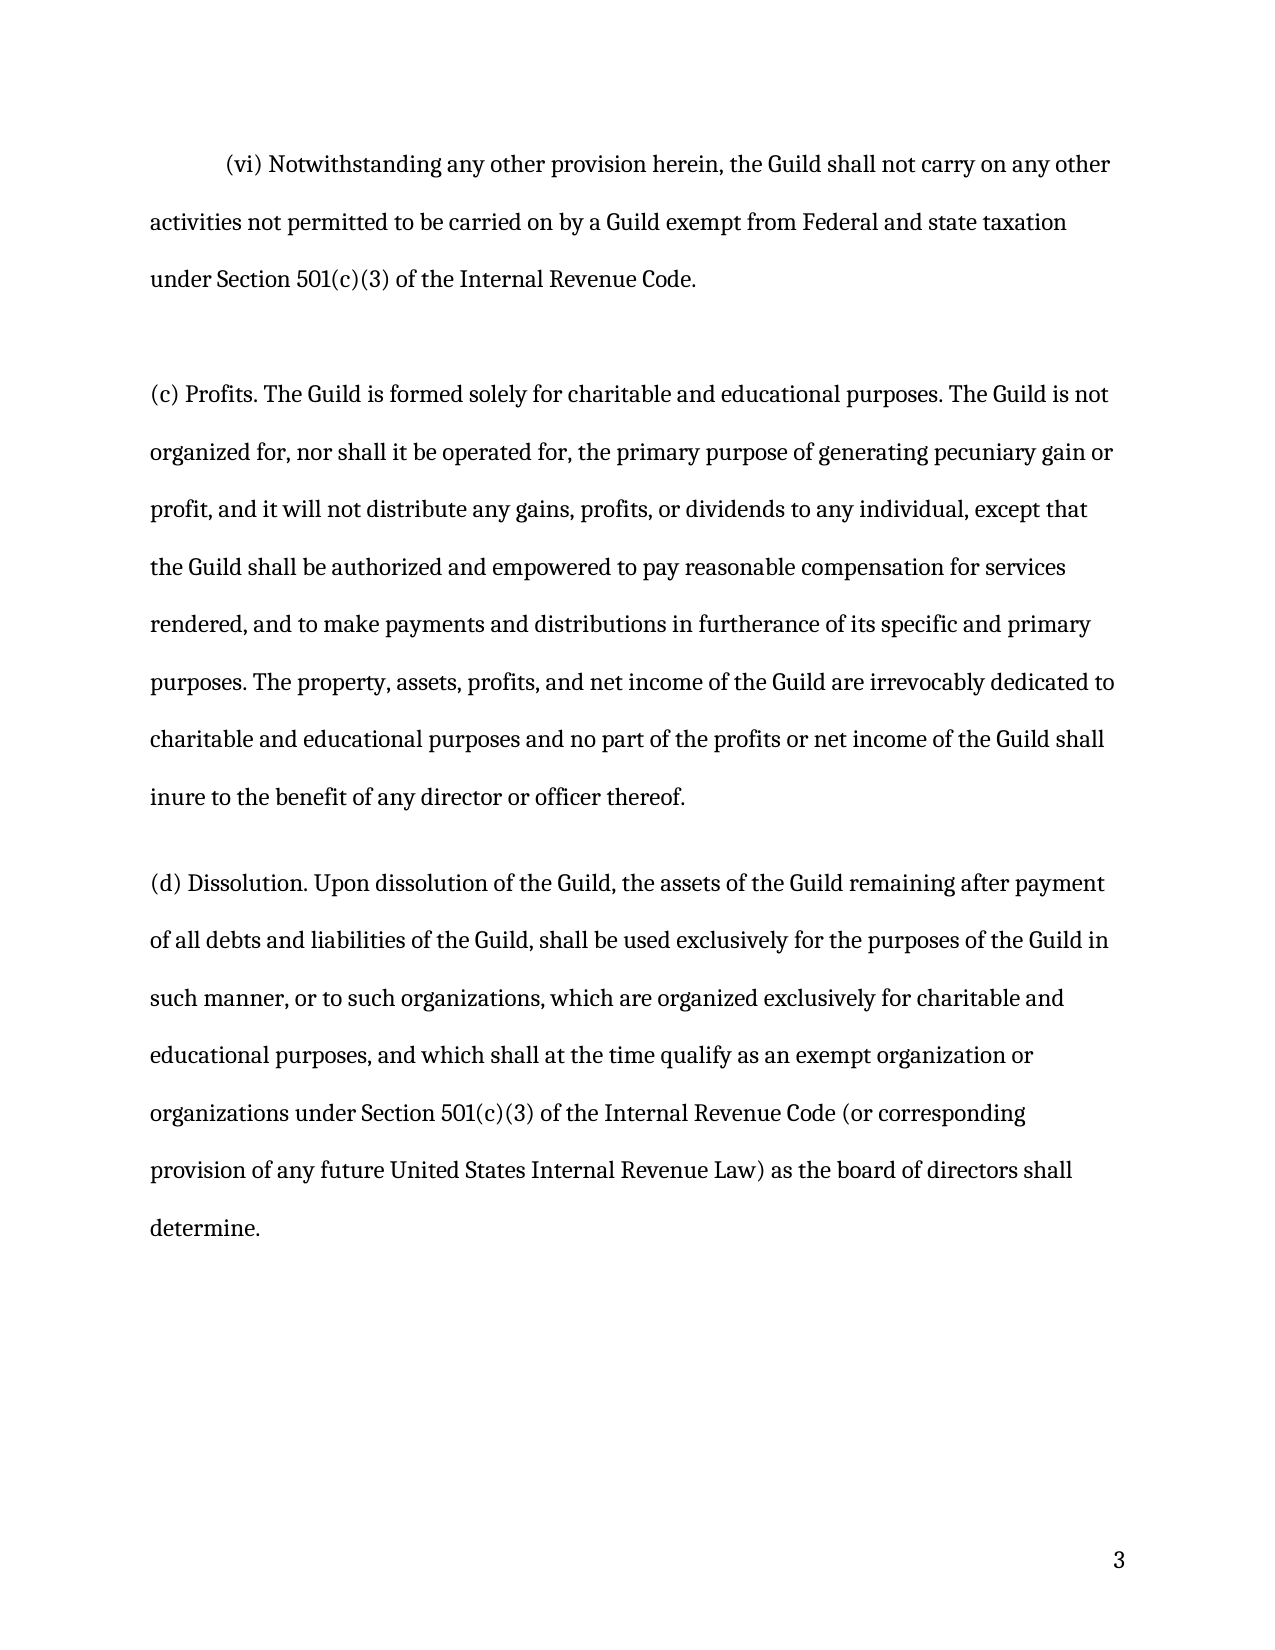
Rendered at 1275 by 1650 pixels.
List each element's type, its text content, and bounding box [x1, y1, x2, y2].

text (d) Dissolution. Upon dissolution of the Guild, the assets of the Guild remaining after payment of all debts and liabilities of the Guild, shall be used exclusively for the purposes of the Guild in such manner, or to such organizations, which are organized exclusively for charitable and educational purposes, and which shall at the time qualify as an exempt organization or organizations under Section 501(c)(3) of the Internal Revenue Code (or corresponding provision of any future United States Internal Revenue Law) as the board of directors shall determine. [150, 869, 1125, 1242]
text (vi) Notwithstanding any other provision herein, the Guild shall not carry on any other activities not permitted to be carried on by a Guild exempt from Federal and state taxation under Section 501(c)(3) of the Internal Revenue Code. [150, 150, 1125, 294]
text (c) Profits. The Guild is formed solely for charitable and educational purposes. The Guild is not organized for, nor shall it be operated for, the primary purpose of generating pecuniary gain or profit, and it will not distribute any gains, profits, or dividends to any individual, except that the Guild shall be authorized and empowered to pay reasonable compensation for services rendered, and to make payments and distributions in furtherance of its specific and primary purposes. The property, assets, profits, and net income of the Guild are irrevocably dedicated to charitable and educational purposes and no part of the profits or net income of the Guild shall inure to the benefit of any director or officer thereof. [150, 380, 1125, 811]
